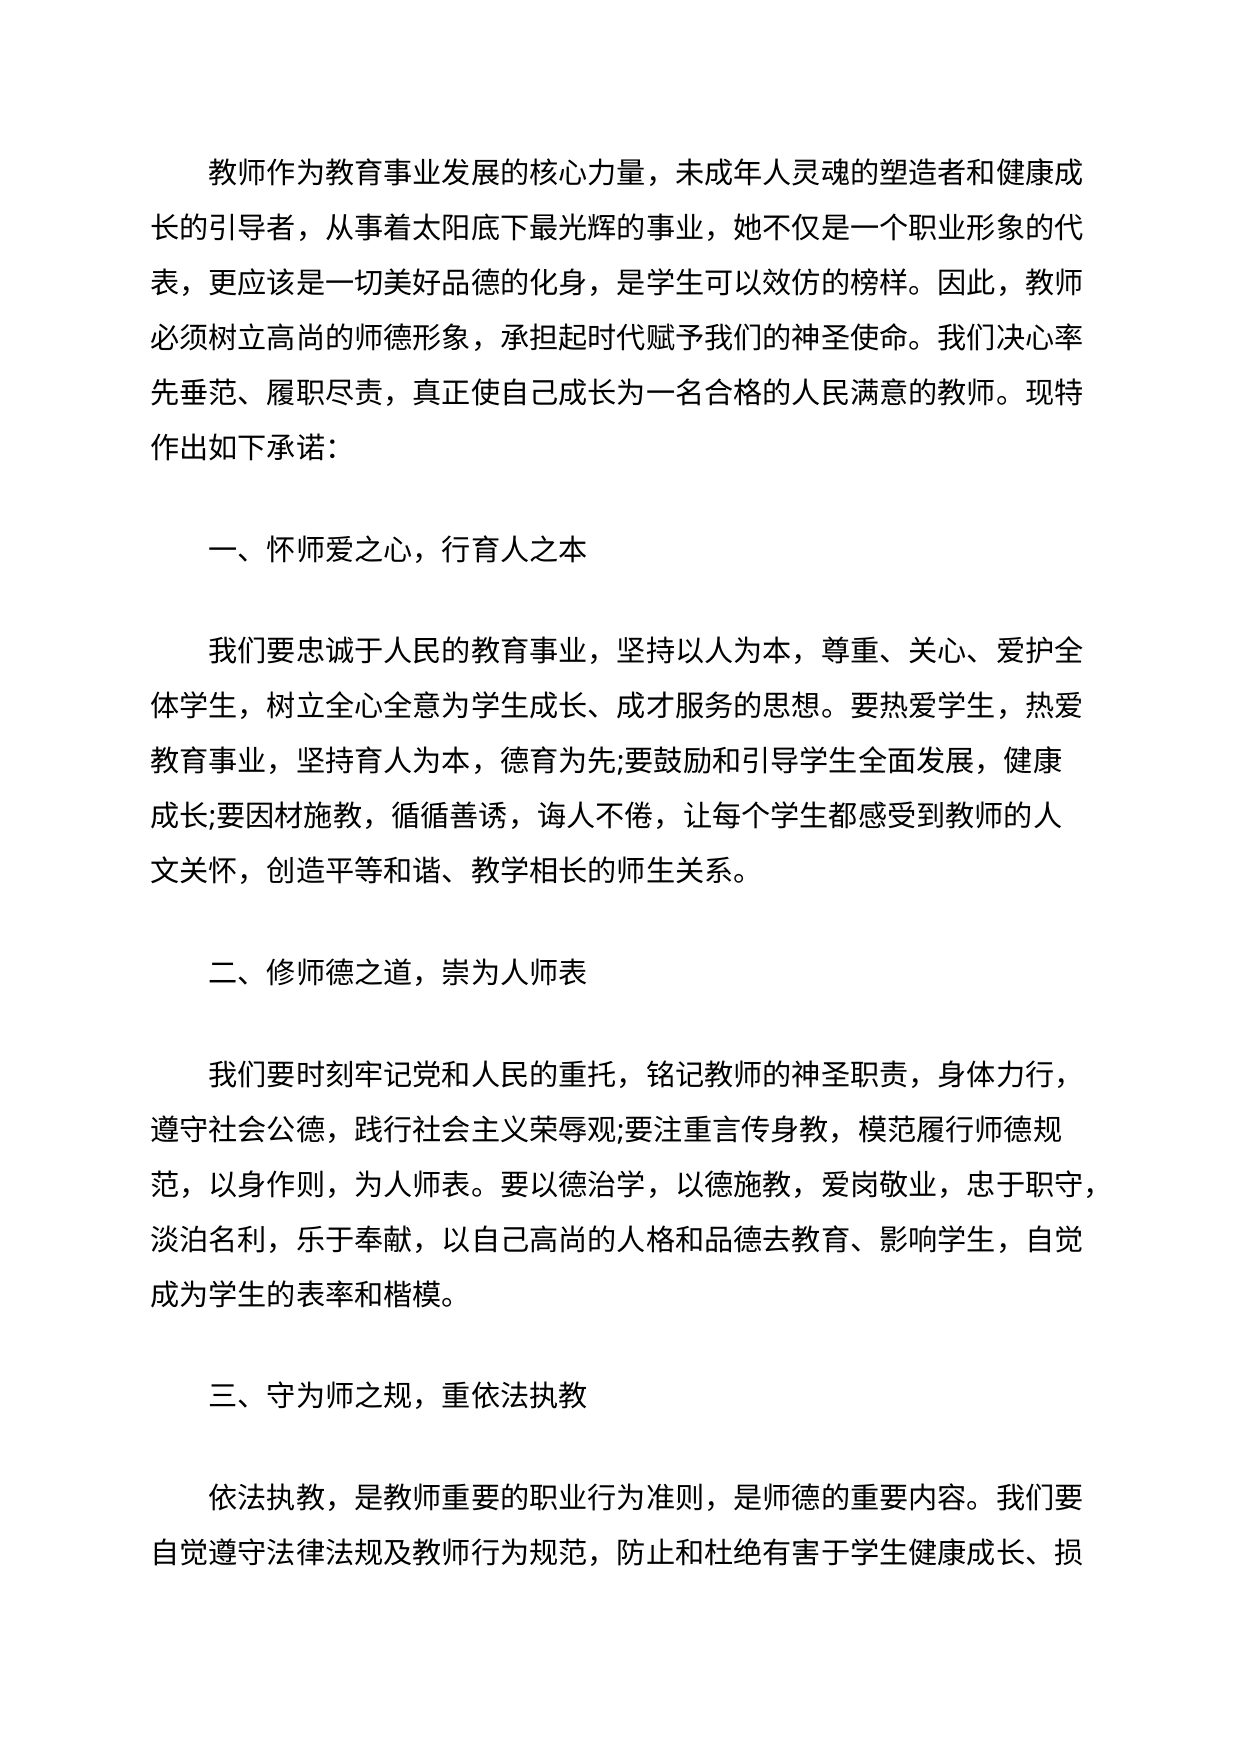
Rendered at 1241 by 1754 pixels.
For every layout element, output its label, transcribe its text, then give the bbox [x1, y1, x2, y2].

text 三、守为师之规，重依法执教 [150, 1373, 1090, 1415]
text 我们要忠诚于人民的教育事业，坚持以人为本，尊重、关心、爱护全体学生，树立全心全意为学生成长、成才服务的思想。要热爱学生，热爱教育事业，坚持育人为本，德育为先;要鼓励和引导学生全面发展，健康成长;要因材施教，循循善诱，诲人不倦，让每个学生都感受到教师的人文关怀，创造平等和谐、教学相长的师生关系。 [150, 628, 1090, 890]
text 一、怀师爱之心，行育人之本 [150, 526, 1090, 568]
text 二、修师德之道，崇为人师表 [150, 949, 1090, 992]
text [150, 1474, 1090, 1572]
text 教师作为教育事业发展的核心力量，未成年人灵魂的塑造者和健康成长的引导者，从事着太阳底下最光辉的事业，她不仅是一个职业形象的代表，更应该是一切美好品德的化身，是学生可以效仿的榜样。因此，教师必须树立高尚的师德形象，承担起时代赋予我们的神圣使命。我们决心率先垂范、履职尽责，真正使自己成长为一名合格的人民满意的教师。现特作出如下承诺： [150, 150, 1090, 467]
text 我们要时刻牢记党和人民的重托，铭记教师的神圣职责，身体力行，遵守社会公德，践行社会主义荣辱观;要注重言传身教，模范履行师德规范，以身作则，为人师表。要以德治学，以德施教，爱岗敬业，忠于职守，淡泊名利，乐于奉献，以自己高尚的人格和品德去教育、影响学生，自觉成为学生的表率和楷模。 [150, 1051, 1090, 1313]
